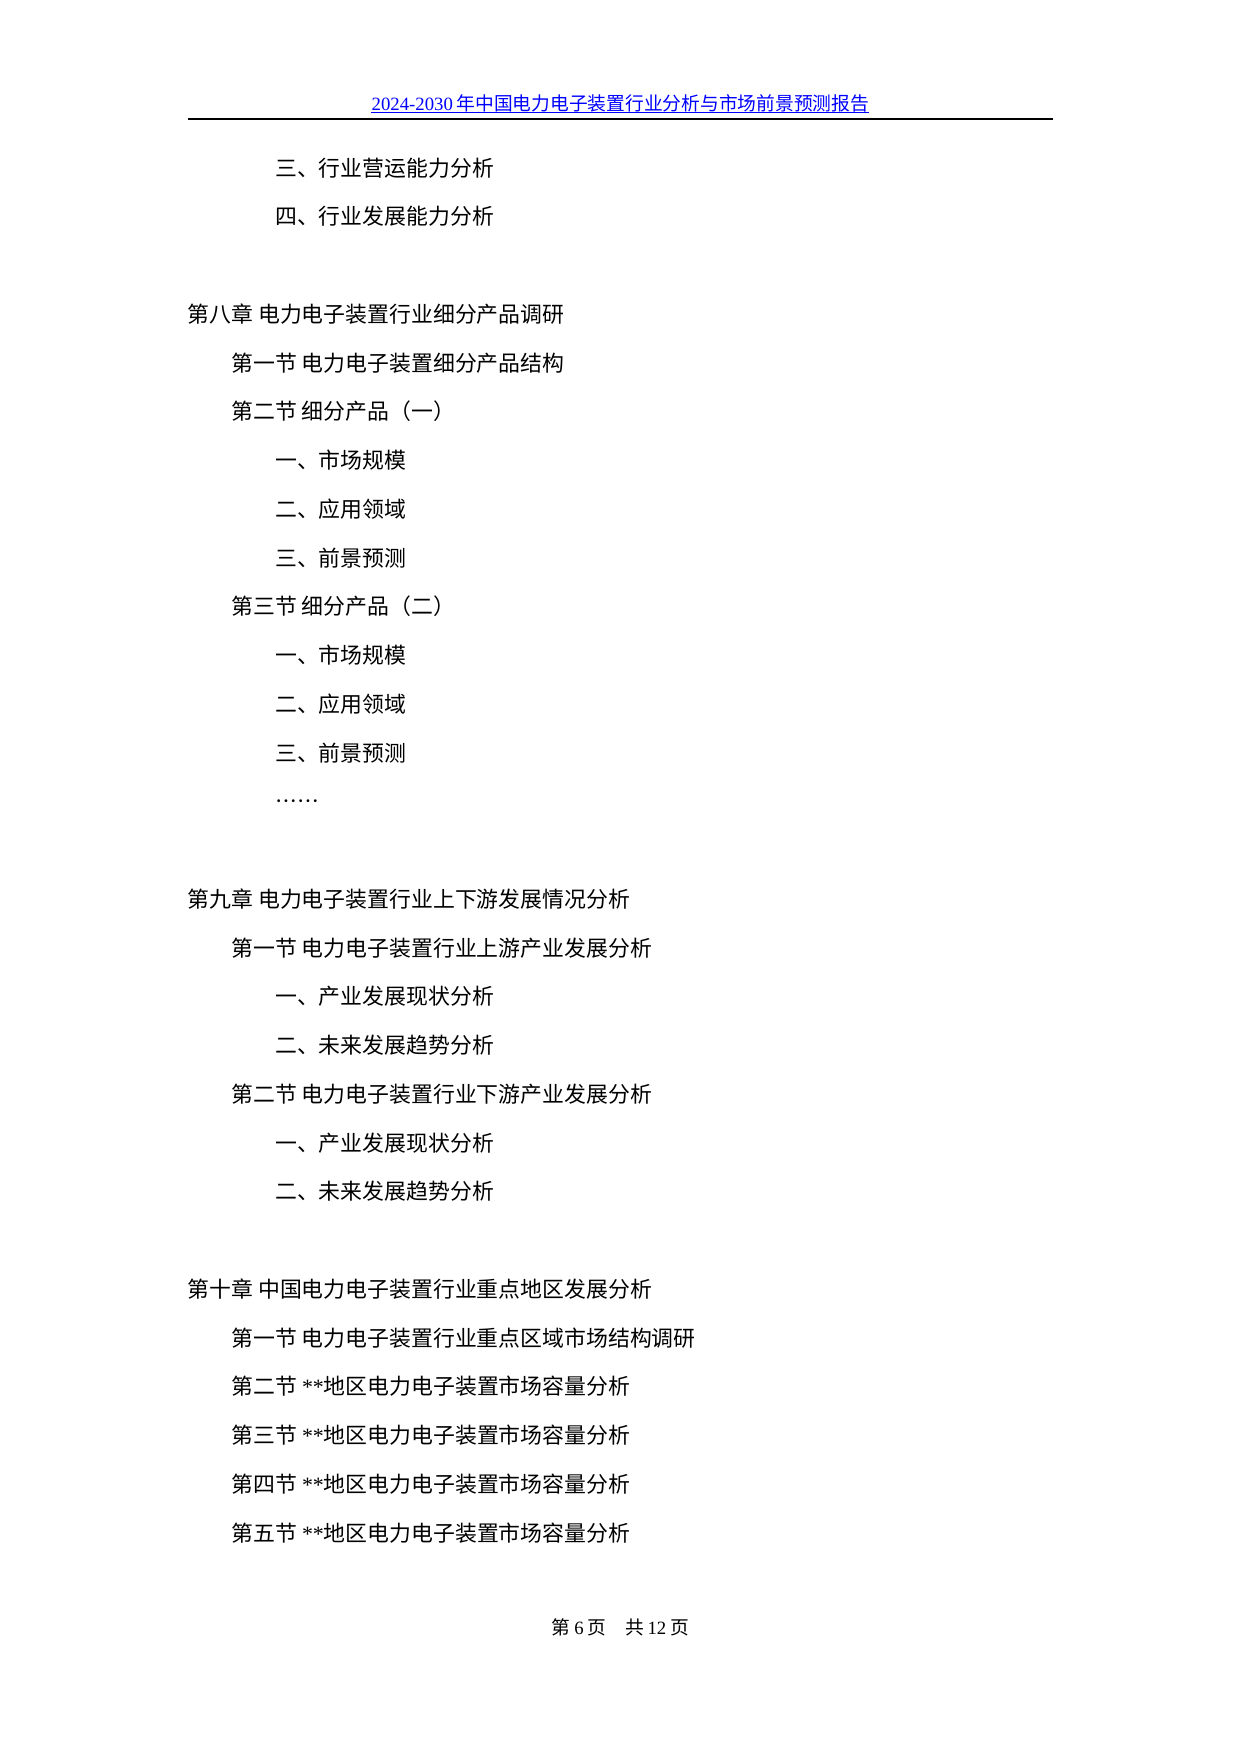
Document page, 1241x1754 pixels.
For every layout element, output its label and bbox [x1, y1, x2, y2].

text [187, 150, 1053, 1548]
